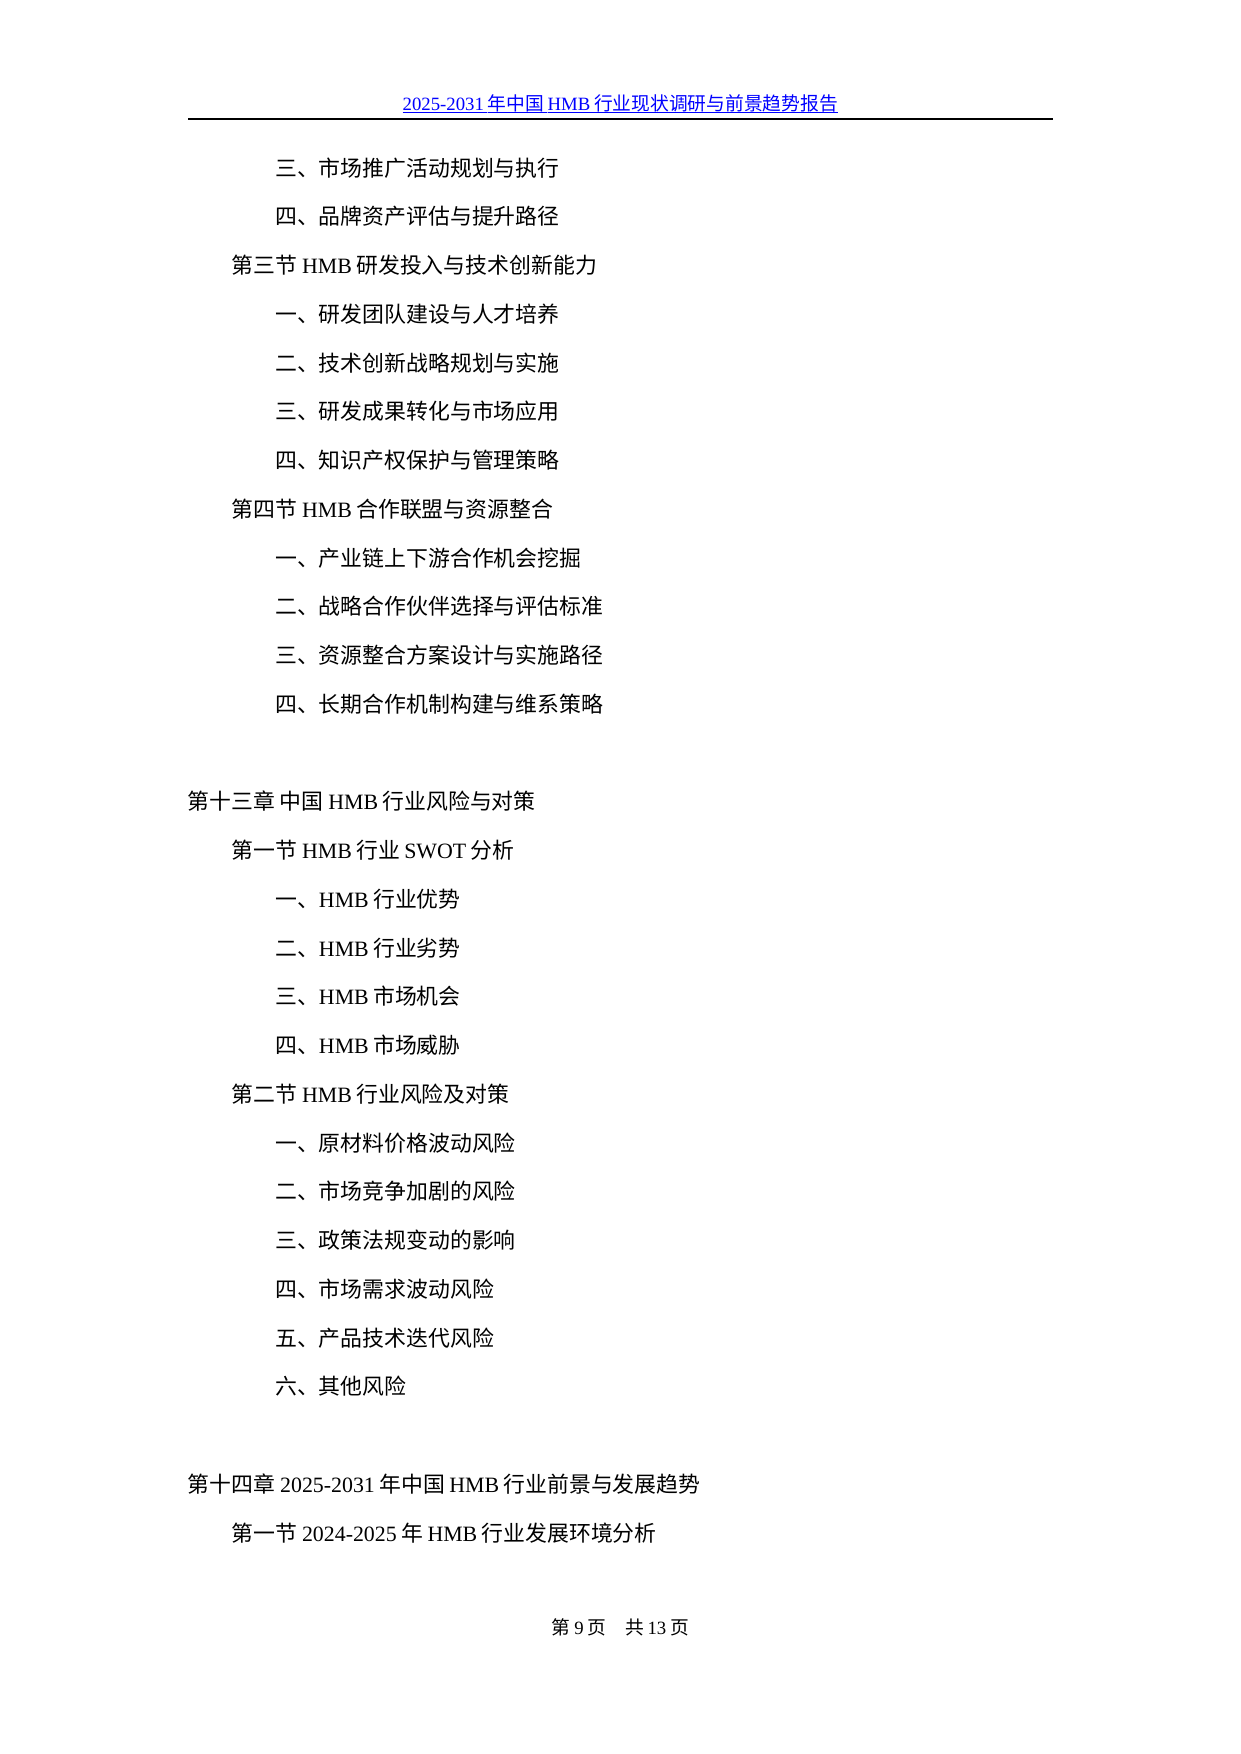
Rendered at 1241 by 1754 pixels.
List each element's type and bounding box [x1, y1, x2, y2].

text [187, 150, 1053, 1548]
